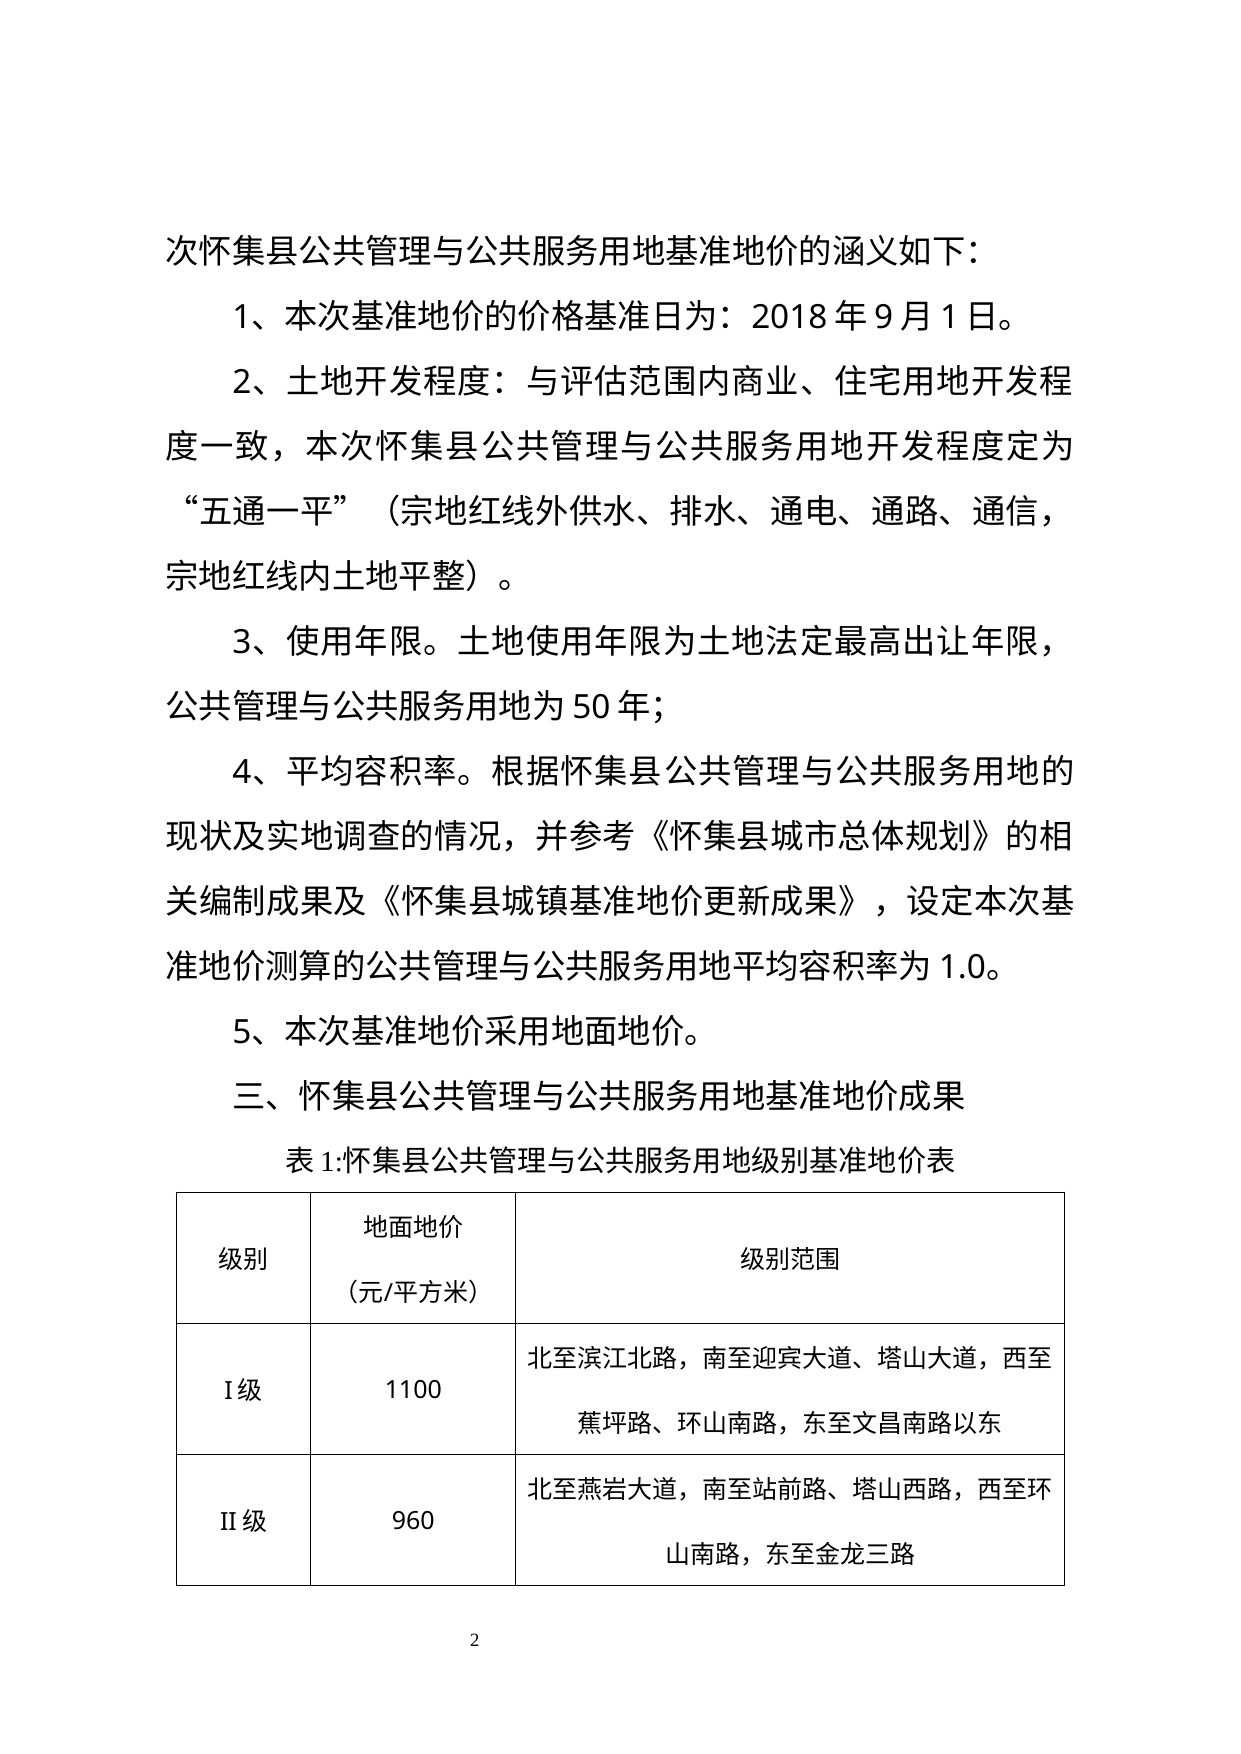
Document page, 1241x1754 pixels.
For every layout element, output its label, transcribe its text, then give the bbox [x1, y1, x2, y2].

text 1、本次基准地价的价格基准日为：2018年9月1日。 [165, 282, 1075, 347]
text 3、使用年限。土地使用年限为土地法定最高出让年限，公共管理与公共服务用地为50年； [165, 607, 1075, 737]
table_cell 960 [311, 1455, 515, 1585]
table_cell 北至滨江北路，南至迎宾大道、塔山大道，西至蕉坪路、环山南路，东至文昌南路以东 [516, 1324, 1064, 1454]
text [165, 217, 1075, 282]
table_header 级别范围 [516, 1193, 1064, 1323]
table_cell 北至燕岩大道，南至站前路、塔山西路，西至环山南路，东至金龙三路 [516, 1455, 1064, 1585]
text 5、本次基准地价采用地面地价。 [165, 997, 1075, 1062]
text 4、平均容积率。根据怀集县公共管理与公共服务用地的现状及实地调查的情况，并参考《怀集县城市总体规划》的相关编制成果及《怀集县城镇基准地价更新成果》，设定本次基准地价测算的公共管理与公共服务用地平均容积率为1.0。 [165, 737, 1075, 997]
list 三、怀集县公共管理与公共服务用地基准地价成果 [165, 1062, 1075, 1127]
table_cell 1100 [311, 1324, 515, 1454]
table_header 级别 [177, 1193, 310, 1323]
table_cell I级 [177, 1324, 310, 1454]
text 表1:怀集县公共管理与公共服务用地级别基准地价表 [165, 1127, 1075, 1192]
text 2、土地开发程度：与评估范围内商业、住宅用地开发程度一致，本次怀集县公共管理与公共服务用地开发程度定为“五通一平”（宗地红线外供水、排水、通电、通路、通信，宗地红线内土地平整）。 [165, 347, 1075, 607]
table_cell II级 [177, 1455, 310, 1585]
table_header 地面地价 （元/平方米） [311, 1193, 515, 1323]
